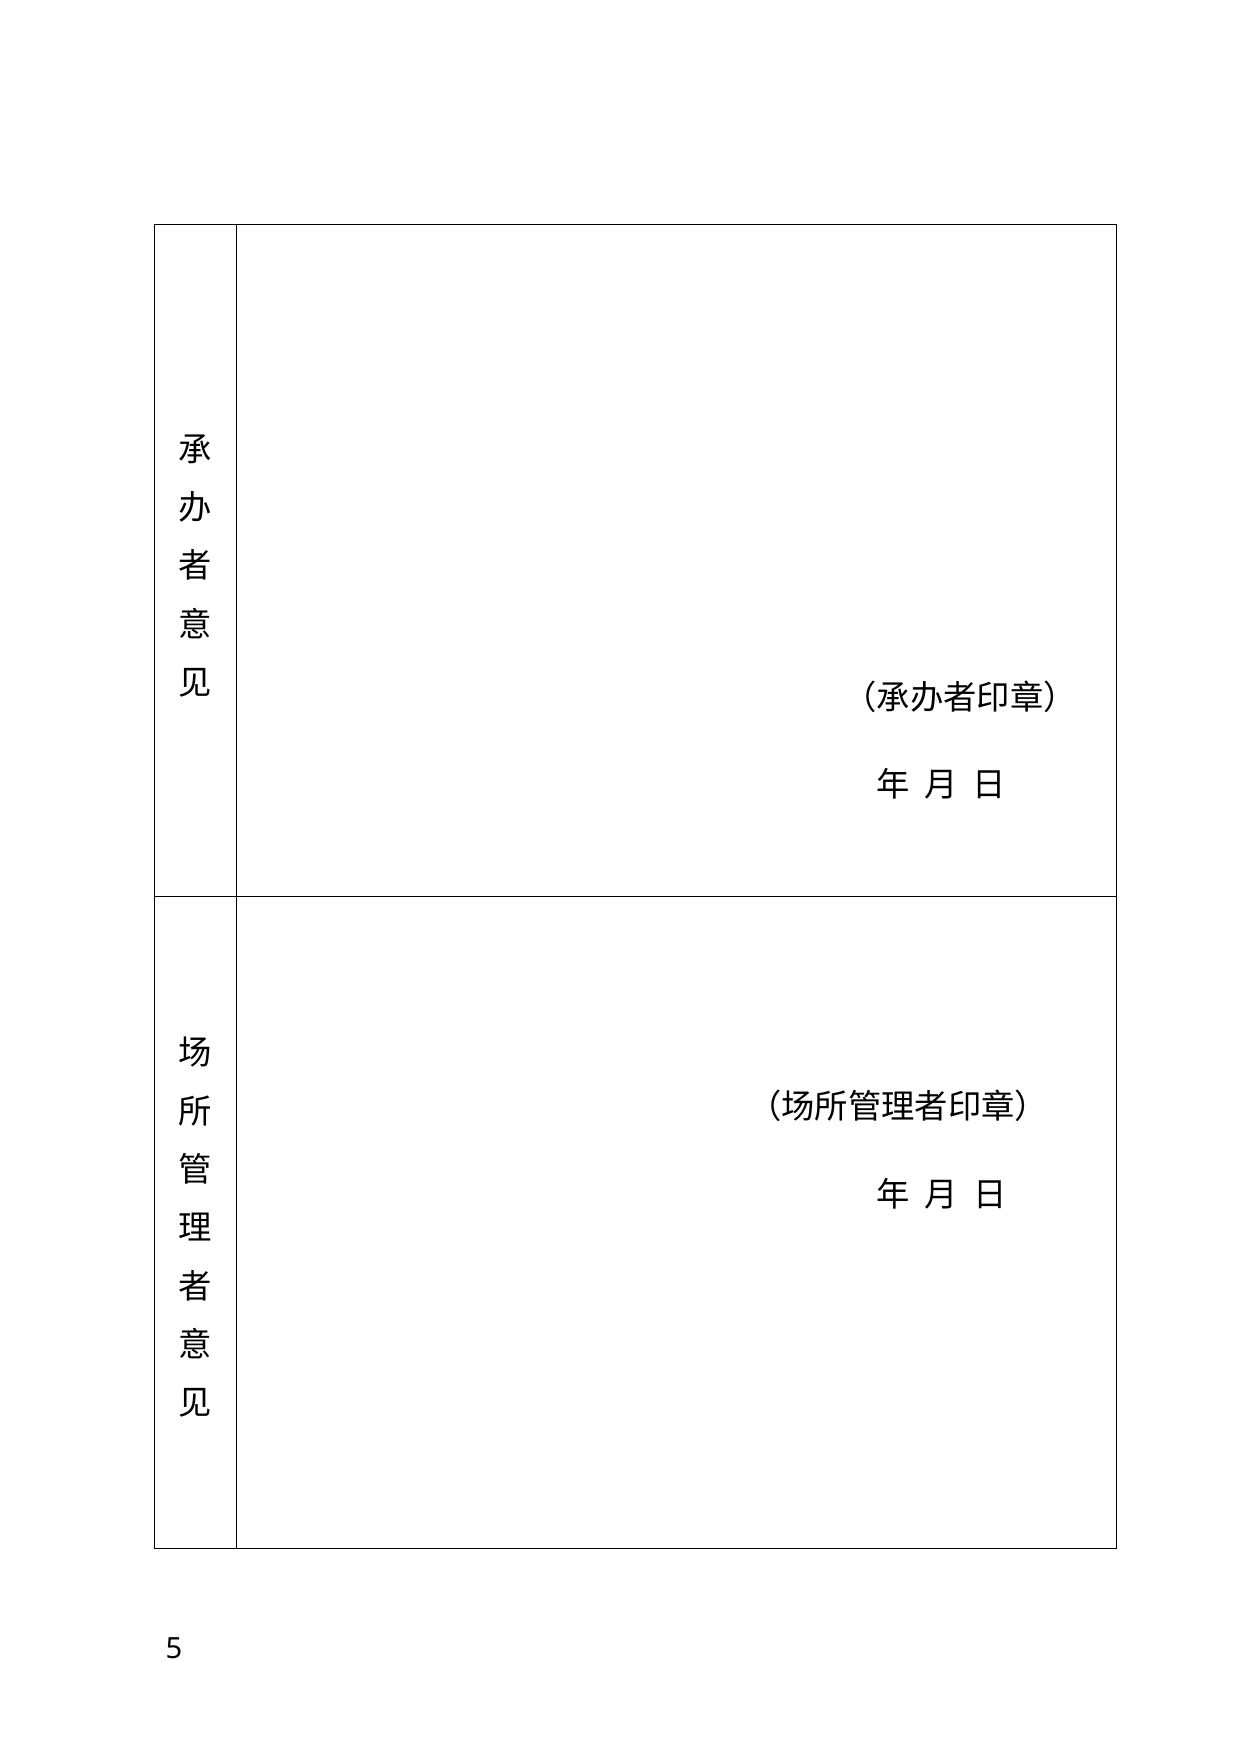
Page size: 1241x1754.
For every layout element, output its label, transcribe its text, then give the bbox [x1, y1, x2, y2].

table_cell （场所管理者印章） 年 月 日 [237, 897, 1116, 1547]
table_cell 场 所 管 理 者 意 见 [155, 897, 236, 1547]
table_cell 承 办 者 意 见 [155, 225, 236, 896]
table_cell （承办者印章） 年 月 日 [237, 225, 1116, 896]
